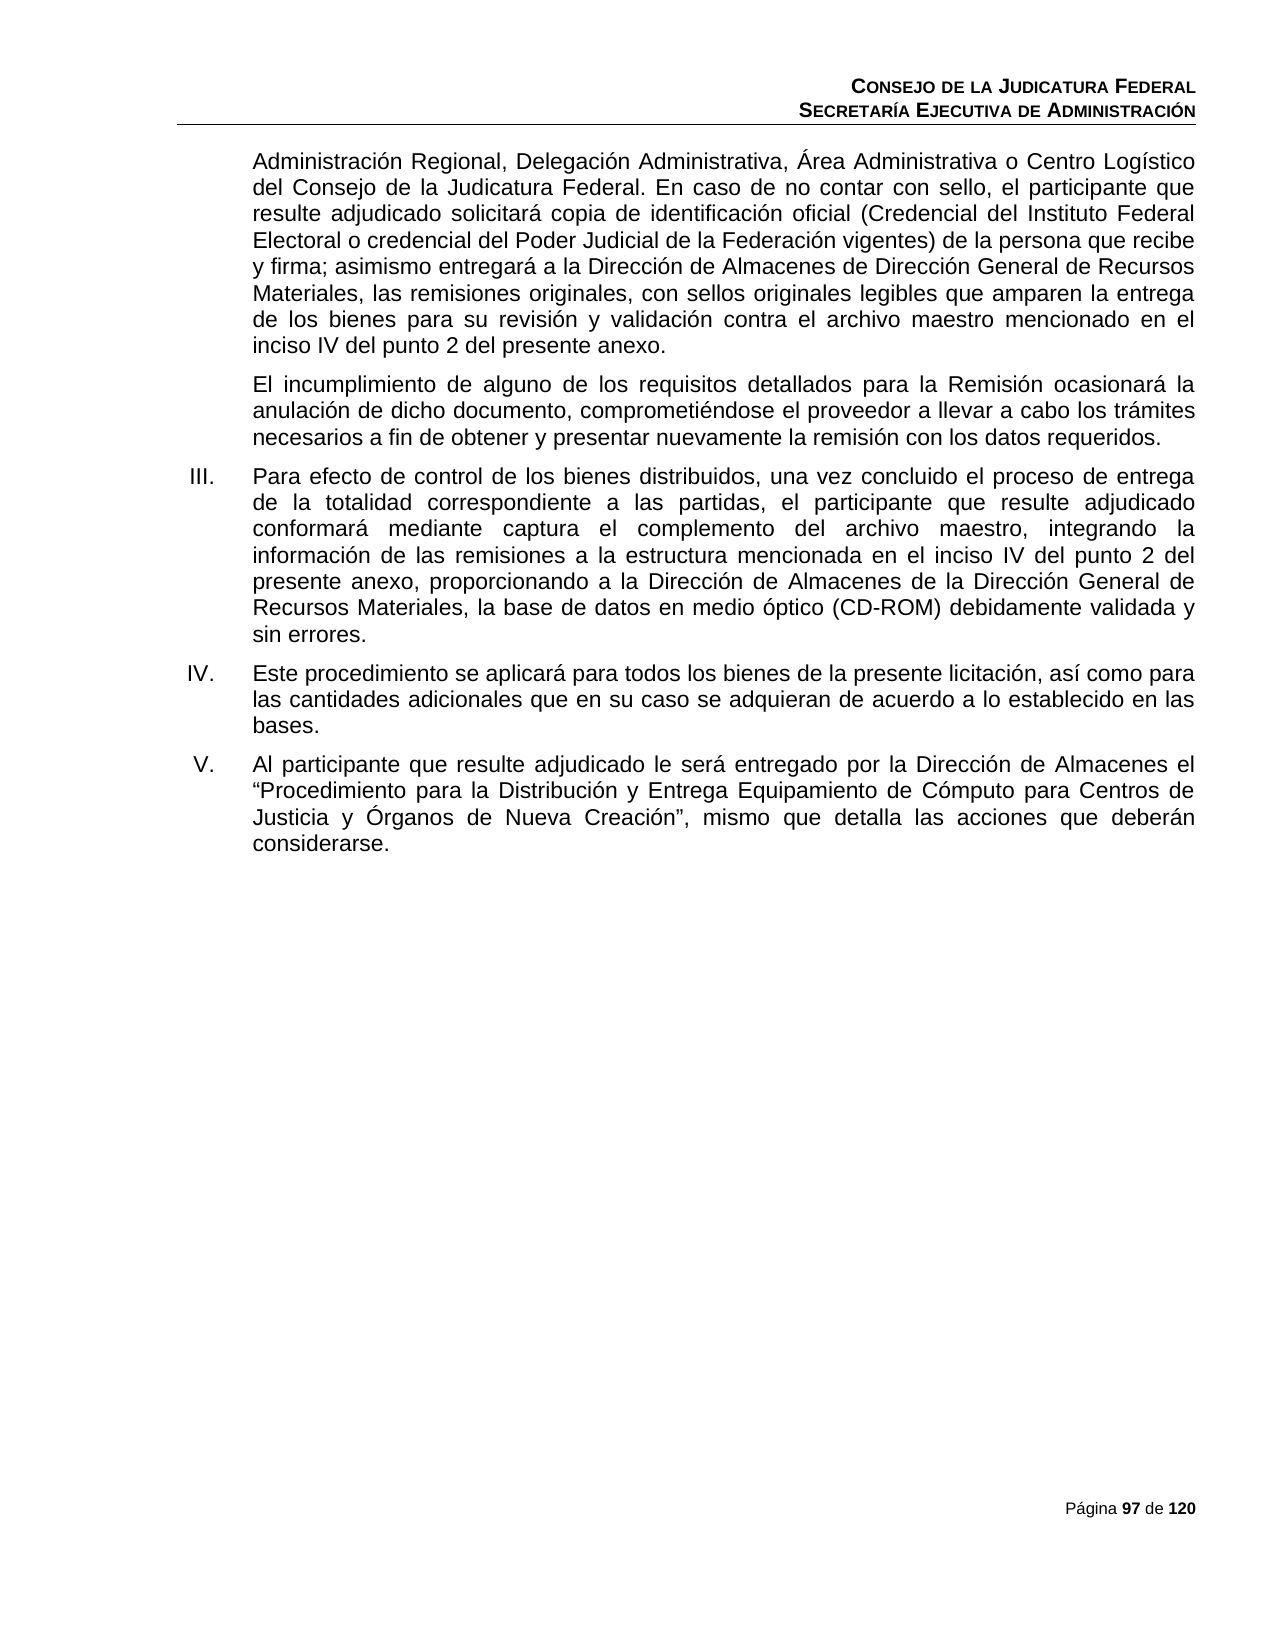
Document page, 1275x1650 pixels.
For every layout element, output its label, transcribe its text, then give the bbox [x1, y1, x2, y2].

list Para efecto de control de los bienes distribuidos, una vez concluido el proceso de entrega de la totalidad correspondiente a las partidas, el participante que resulte adjudicado conformará mediante captura el complemento del archivo maestro, integrando la información de las remisiones a la estructura mencionada en el inciso IV del punto 2 del presente anexo, proporcionando a la Dirección de Almacenes de la Dirección General de Recursos Materiales, la base de datos en medio óptico (CD-ROM) debidamente validada y sin errores. [215, 463, 1196, 647]
list Al participante que resulte adjudicado le será entregado por la Dirección de Almacenes el “Procedimiento para la Distribución y Entrega Equipamiento de Cómputo para Centros de Justicia y Órganos de Nueva Creación”, mismo que detalla las acciones que deberán considerarse. [215, 751, 1196, 857]
list Este procedimiento se aplicará para todos los bienes de la presente licitación, así como para las cantidades adicionales que en su caso se adquieran de acuerdo a lo establecido en las bases. [215, 659, 1196, 739]
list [215, 148, 1196, 358]
text El incumplimiento de alguno de los requisitos detallados para la Remisión ocasionará la anulación de dicho documento, comprometiéndose el proveedor a llevar a cabo los trámites necesarios a fin de obtener y presentar nuevamente la remisión con los datos requeridos. [252, 371, 1196, 450]
